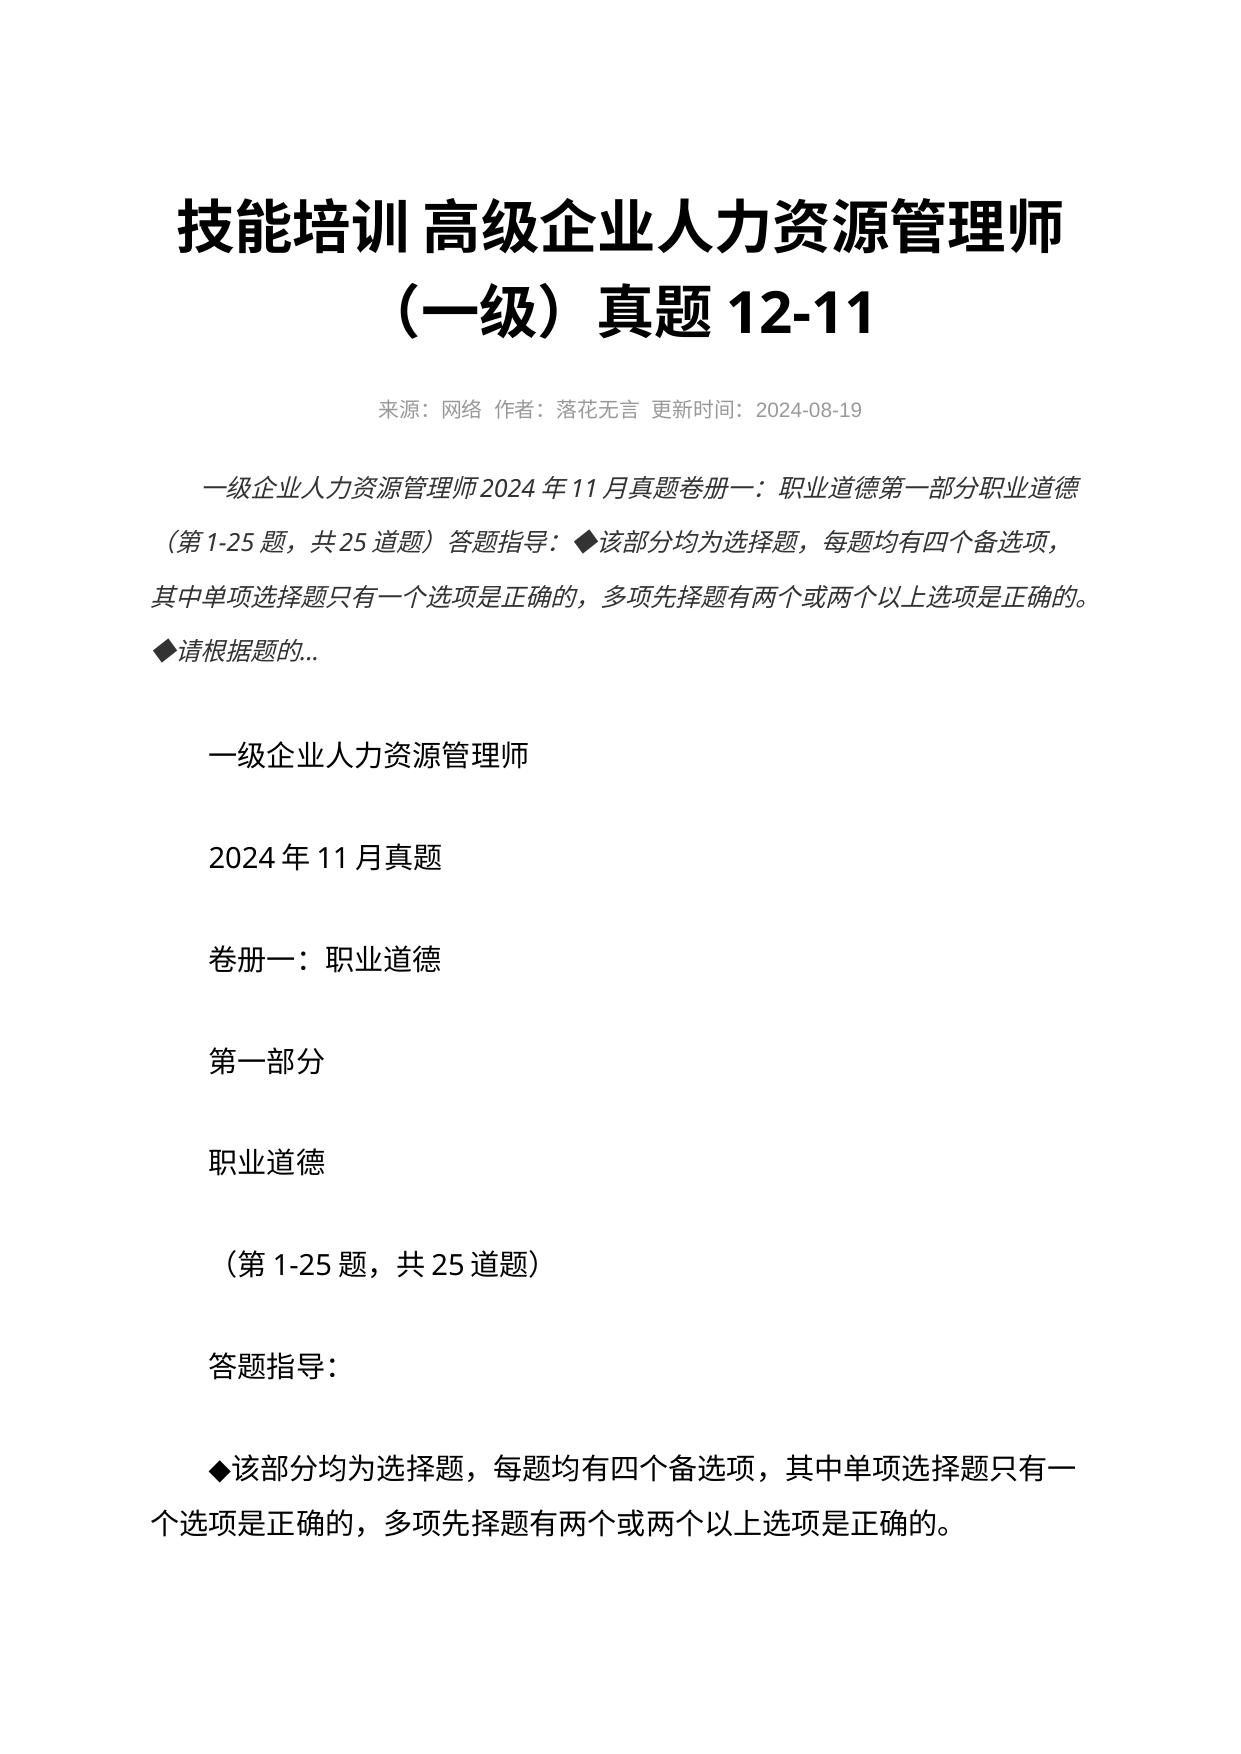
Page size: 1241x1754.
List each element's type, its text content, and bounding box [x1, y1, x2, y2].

text 一级企业人力资源管理师2024年11月真题卷册一：职业道德第一部分职业道德（第1-25题，共25道题）答题指导：◆该部分均为选择题，每题均有四个备选项，其中单项选择题只有一个选项是正确的，多项先择题有两个或两个以上选项是正确的。◆请根据题的... [150, 468, 1090, 668]
text ◆该部分均为选择题，每题均有四个备选项，其中单项选择题只有一个选项是正确的，多项先择题有两个或两个以上选项是正确的。 [150, 1445, 1090, 1543]
text 来源：网络 作者：落花无言 更新时间：2024-08-19 [150, 397, 1090, 421]
text 职业道德 [150, 1140, 1090, 1182]
text 卷册一：职业道德 [150, 936, 1090, 979]
text （第1-25题，共25道题） [150, 1242, 1090, 1284]
text 一级企业人力资源管理师 [150, 733, 1090, 775]
text 2024年11月真题 [150, 834, 1090, 877]
subtitle 技能培训 高级企业人力资源管理师（一级）真题 12-11 [150, 181, 1090, 351]
text 答题指导： [150, 1344, 1090, 1386]
text 第一部分 [150, 1038, 1090, 1080]
